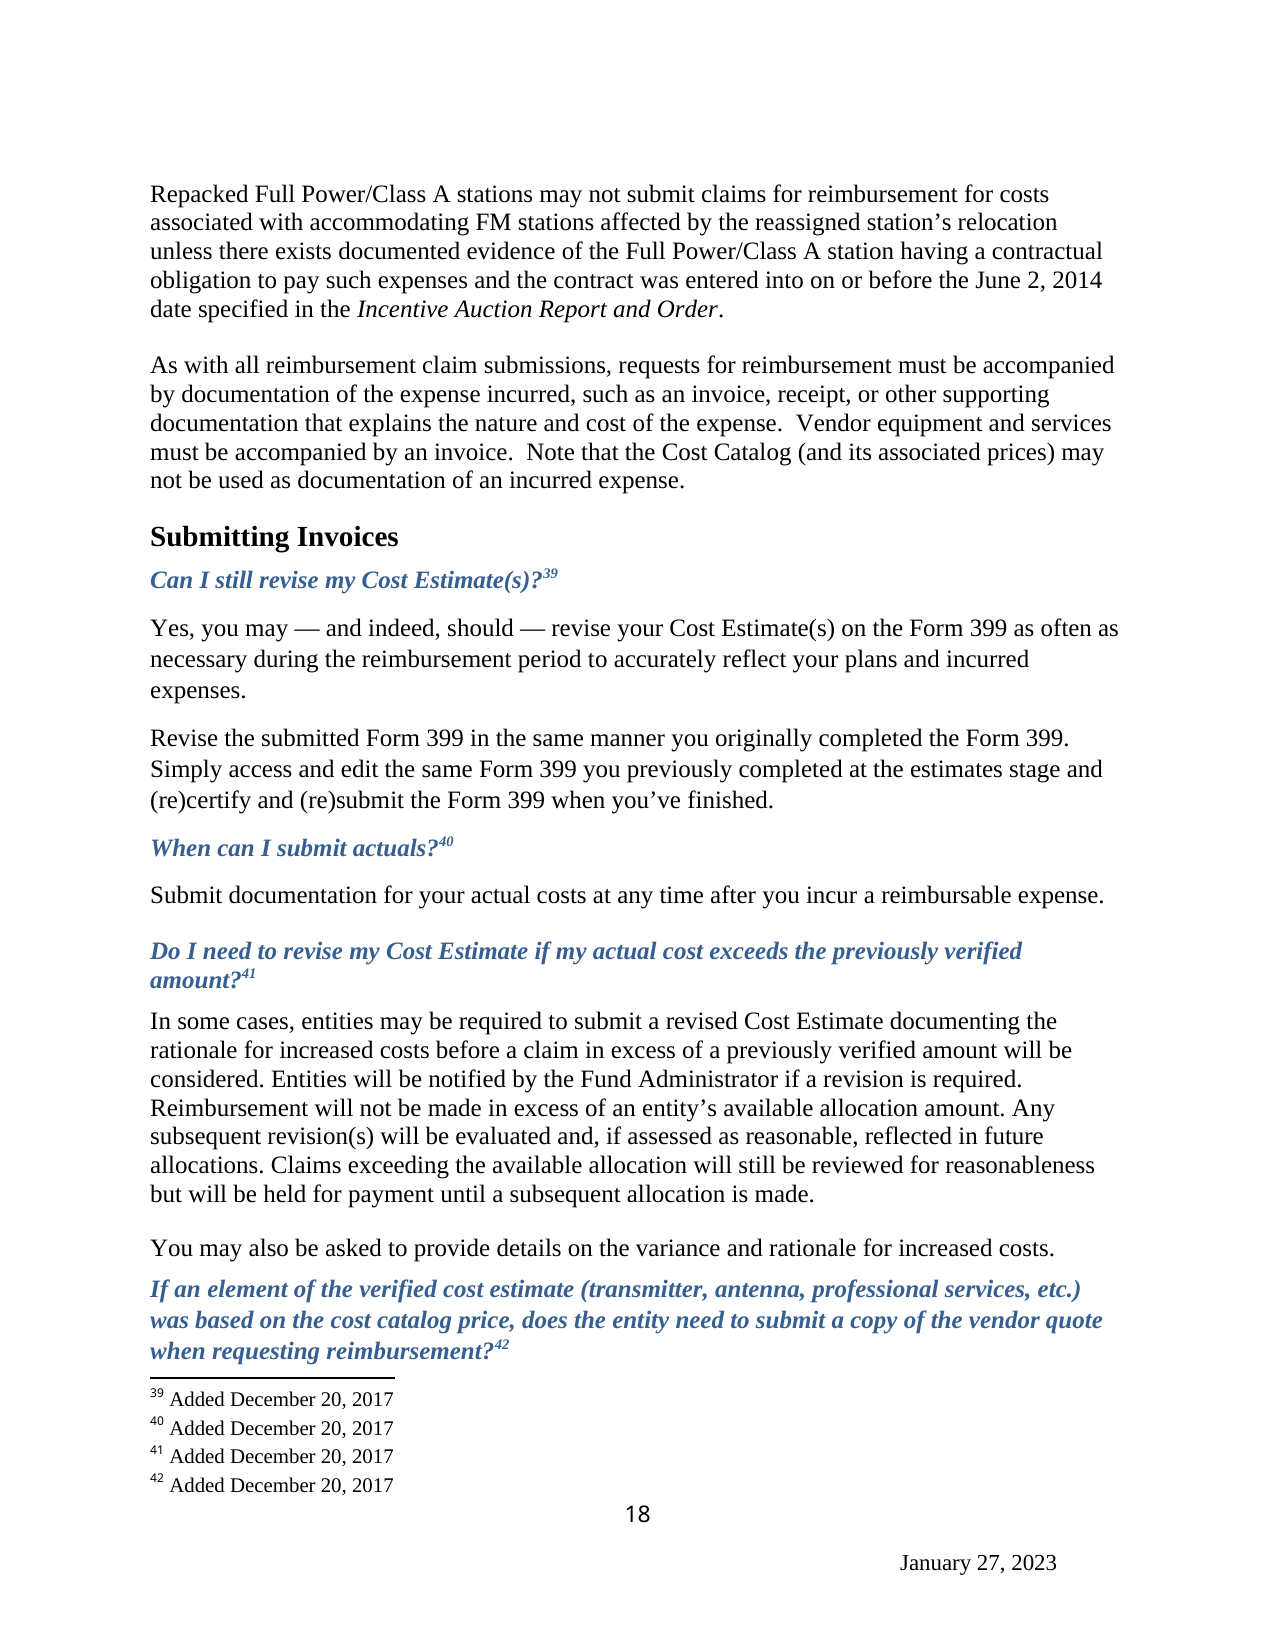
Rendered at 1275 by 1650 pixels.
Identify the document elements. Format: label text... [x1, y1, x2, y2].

text Revise the submitted Form 399 in the same manner you originally completed the Form 399. Simply access and edit the same Form 399 you previously completed at the estimates stage and (re)certify and (re)submit the Form 399 when you’ve finished. [150, 723, 1125, 814]
text Can I still revise my Cost Estimate(s)? [150, 565, 1125, 594]
subtitle Do I need to revise my Cost Estimate if my actual cost exceeds the previously verified amount? [150, 936, 1125, 994]
text When can I submit actuals? [150, 833, 1125, 861]
text If an element of the verified cost estimate (transmitter, antenna, professional services, etc.) was based on the cost catalog price, does the entity need to submit a copy of the vendor quote when requesting reimbursement? [150, 1274, 1125, 1365]
text Yes, you may — and indeed, should — revise your Cost Estimate(s) on the Form 399 as often as necessary during the reimbursement period to accurately reflect your plans and incurred expenses. [150, 613, 1125, 704]
text As with all reimbursement claim submissions, requests for reimbursement must be accompanied by documentation of the expense incurred, such as an invoice, receipt, or other supporting documentation that explains the nature and cost of the expense. Vendor equipment and services must be accompanied by an invoice. Note that the Cost Catalog (and its associated prices) may not be used as documentation of an incurred expense. [150, 351, 1125, 494]
subtitle You may also be asked to provide details on the variance and rationale for increased costs. [150, 1233, 1125, 1261]
text In some cases, entities may be required to submit a revised Cost Estimate documenting the rationale for increased costs before a claim in excess of a previously verified amount will be considered. Entities will be notified by the Fund Administrator if a revision is required. Reimbursement will not be made in excess of an entity’s available allocation amount. Any subsequent revision(s) will be evaluated and, if assessed as reasonable, reflected in future allocations. Claims exceeding the available allocation will still be reviewed for reasonableness but will be held for payment until a subsequent allocation is made. [150, 1006, 1125, 1208]
subtitle Submitting Invoices [150, 519, 1125, 553]
text Submit documentation for your actual costs at any time after you incur a reimbursable expense. [150, 880, 1125, 909]
text Repacked Full Power/Class A stations may not submit claims for reimbursement for costs associated with accommodating FM stations affected by the reassigned station’s relocation unless there exists documented evidence of the Full Power/Class A station having a contractual obligation to pay such expenses and the contract was entered into on or before the June 2, 2014 date specified in the Incentive Auction Report and Order. [150, 179, 1125, 322]
